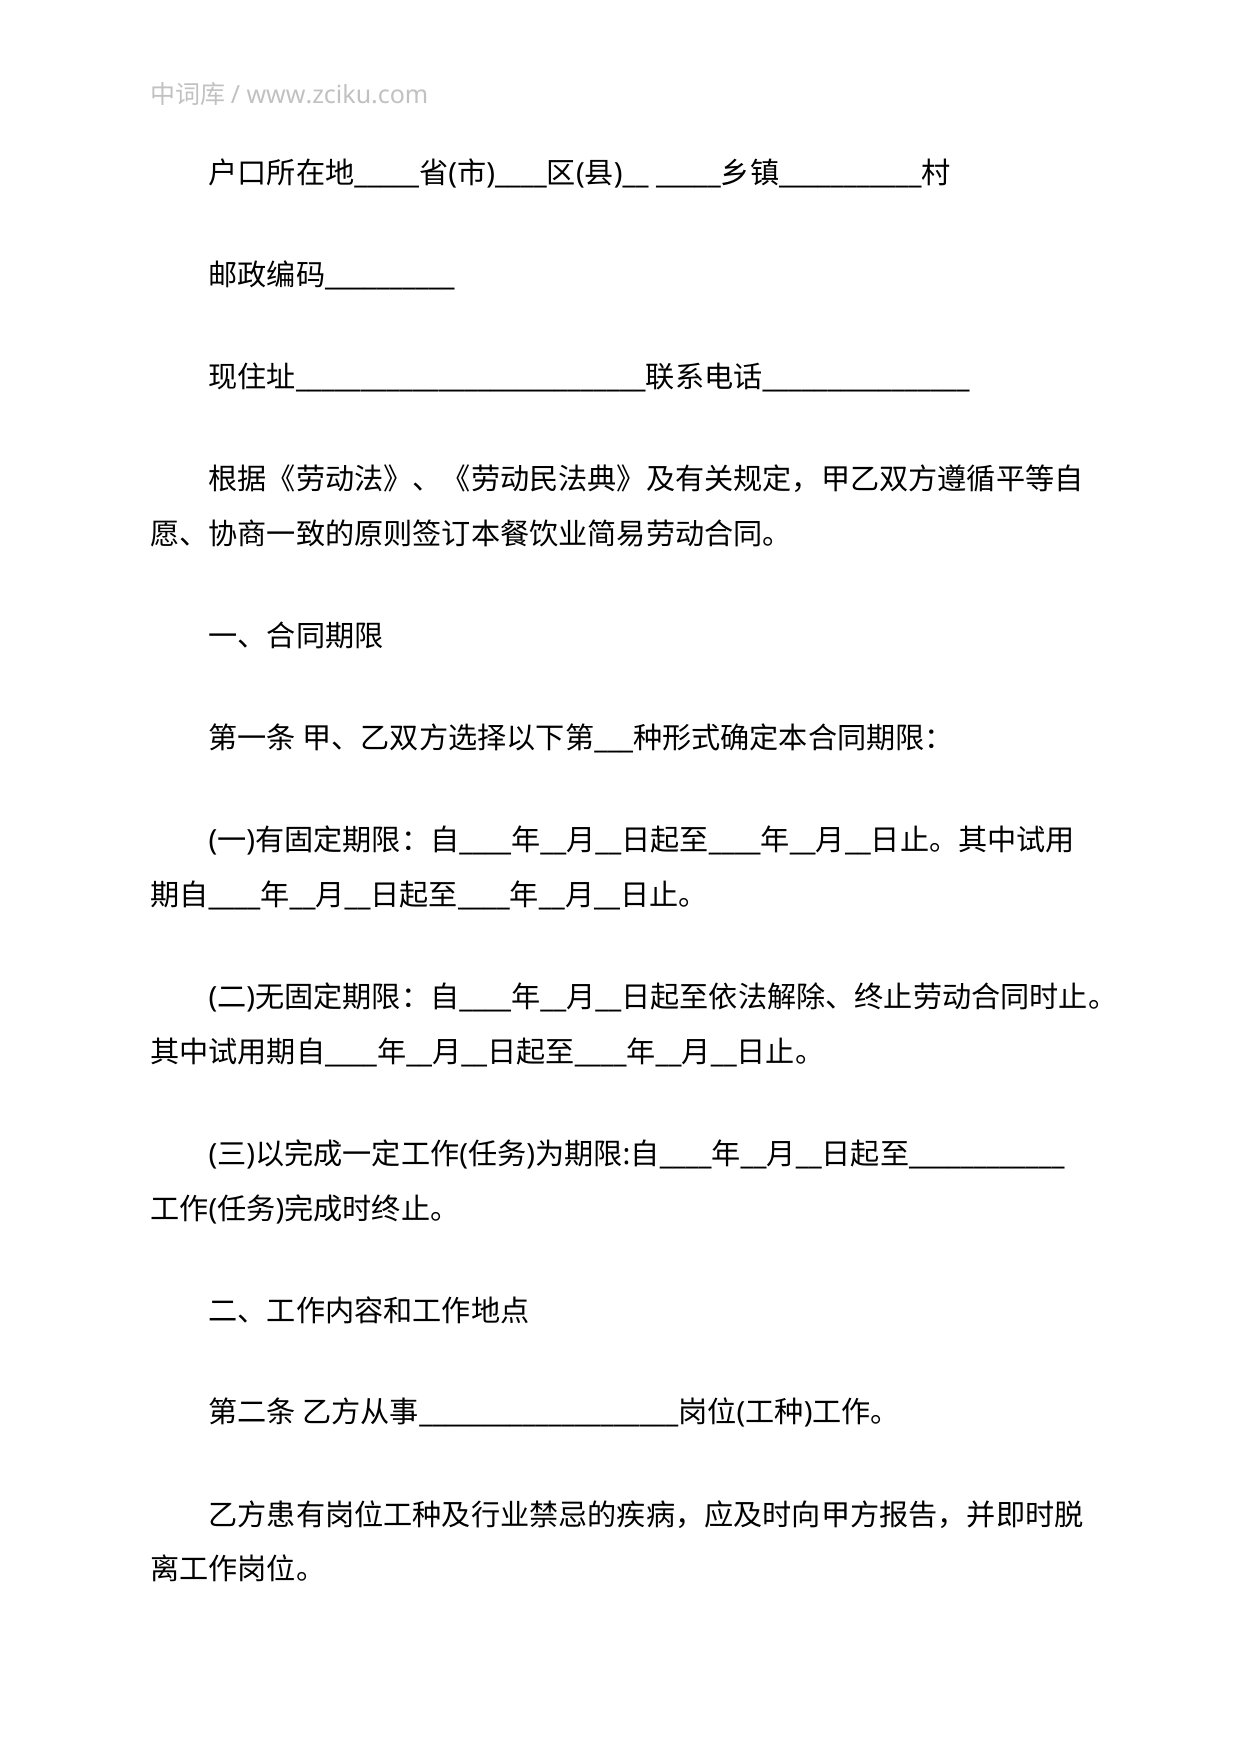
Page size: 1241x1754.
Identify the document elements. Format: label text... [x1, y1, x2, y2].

text (三)以完成一定工作(任务)为期限:自____年__月__日起至____________工作(任务)完成时终止。 [150, 1130, 1090, 1228]
text 一、合同期限 [150, 613, 1090, 655]
text 根据《劳动法》、《劳动民法典》及有关规定，甲乙双方遵循平等自愿、协商一致的原则签订本餐饮业简易劳动合同。 [150, 456, 1090, 553]
text 乙方患有岗位工种及行业禁忌的疾病，应及时向甲方报告，并即时脱离工作岗位。 [150, 1491, 1090, 1588]
text 二、工作内容和工作地点 [150, 1287, 1090, 1329]
text 邮政编码__________ [150, 252, 1090, 294]
text 现住址___________________________联系电话________________ [150, 354, 1090, 396]
text (二)无固定期限：自____年__月__日起至依法解除、终止劳动合同时止。其中试用期自____年__月__日起至____年__月__日止。 [150, 973, 1090, 1071]
text 第二条 乙方从事____________________岗位(工种)工作。 [150, 1389, 1090, 1431]
text 户口所在地_____省(市)____区(县)__ _____乡镇___________村 [150, 150, 1090, 192]
text (一)有固定期限：自____年__月__日起至____年__月__日止。其中试用期自____年__月__日起至____年__月__日止。 [150, 816, 1090, 914]
text 第一条 甲、乙双方选择以下第___种形式确定本合同期限： [150, 714, 1090, 757]
